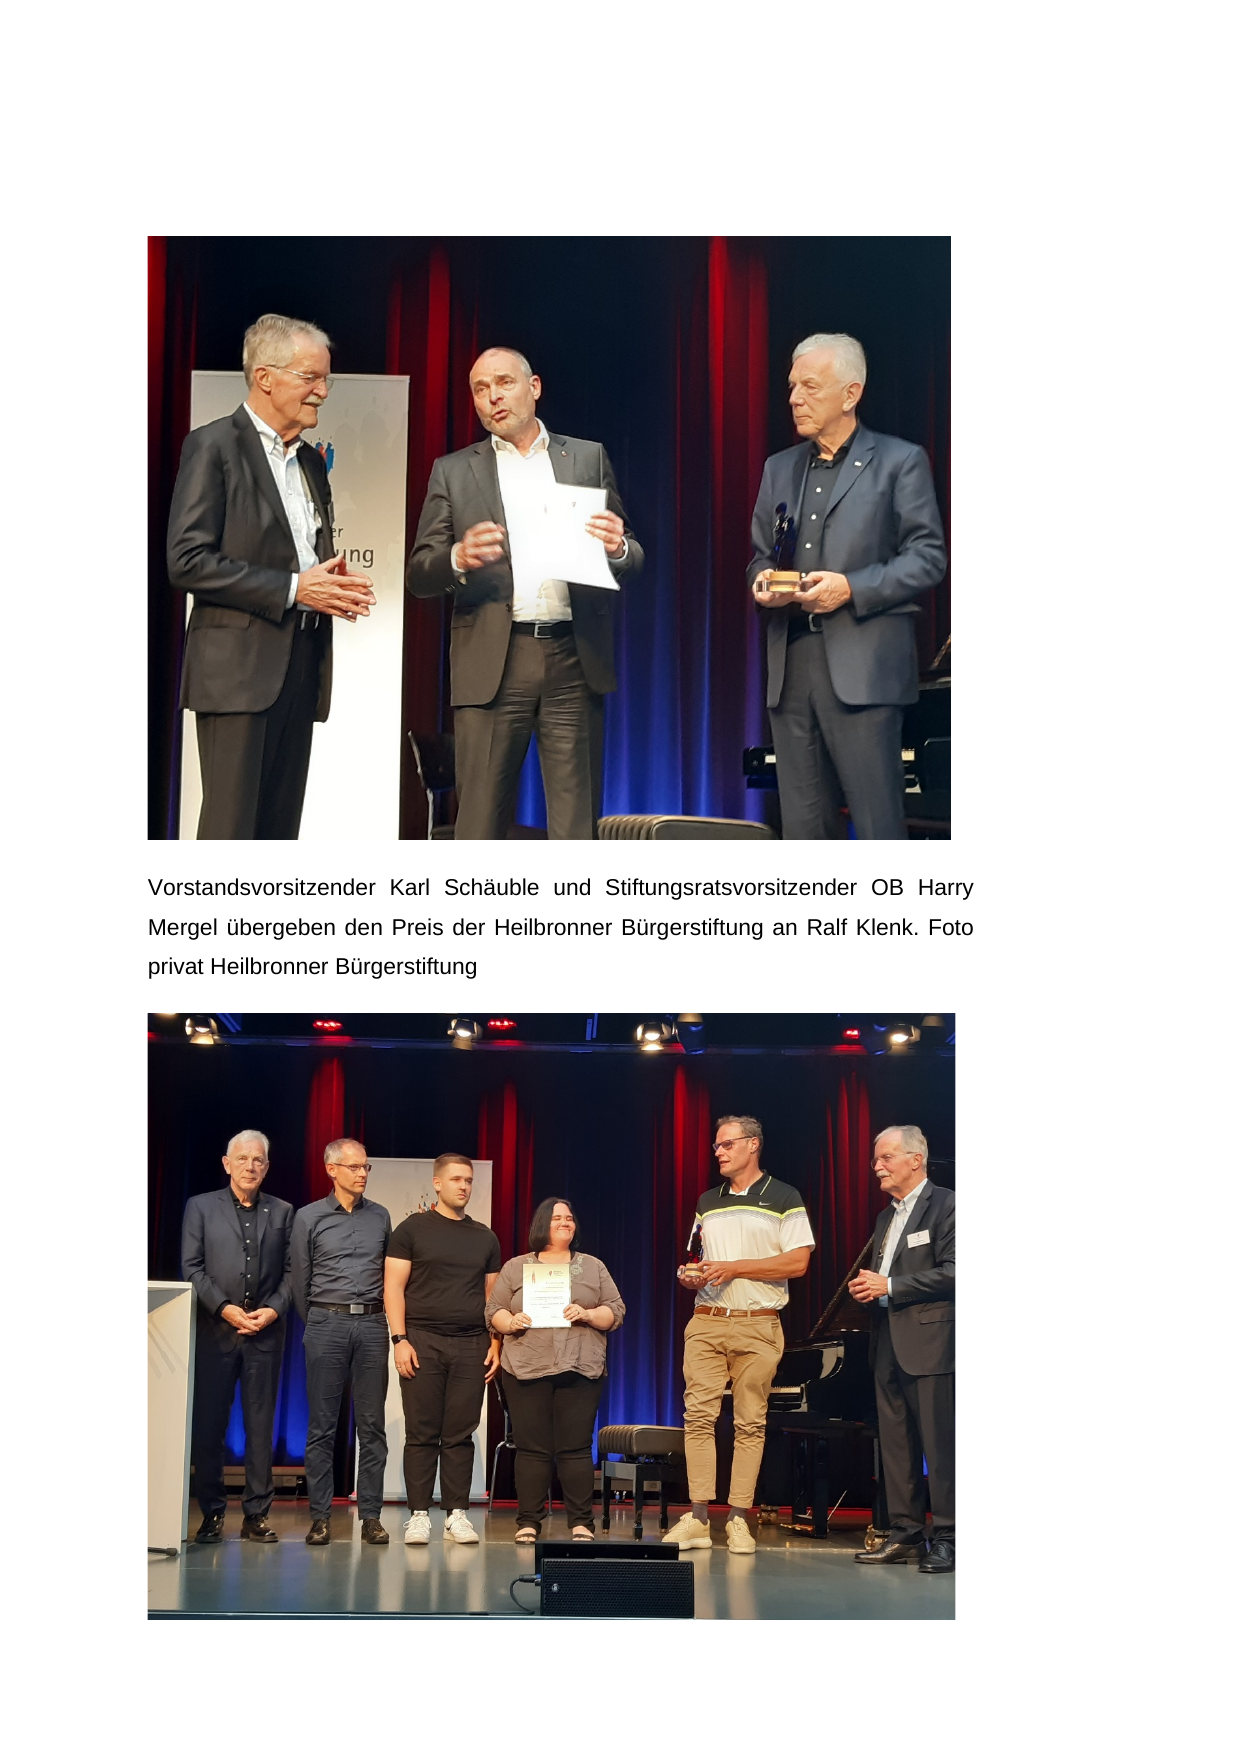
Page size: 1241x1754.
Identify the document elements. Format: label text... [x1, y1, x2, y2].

picture [147, 1013, 956, 1620]
picture [147, 236, 951, 840]
text Vorstandsvorsitzender Karl Schäuble und Stiftungsratsvorsitzender OB Harry Mergel übergeben den Preis der Heilbronner Bürgerstiftung an Ralf Klenk. Foto privat Heilbronner Bürgerstiftung [148, 874, 974, 979]
